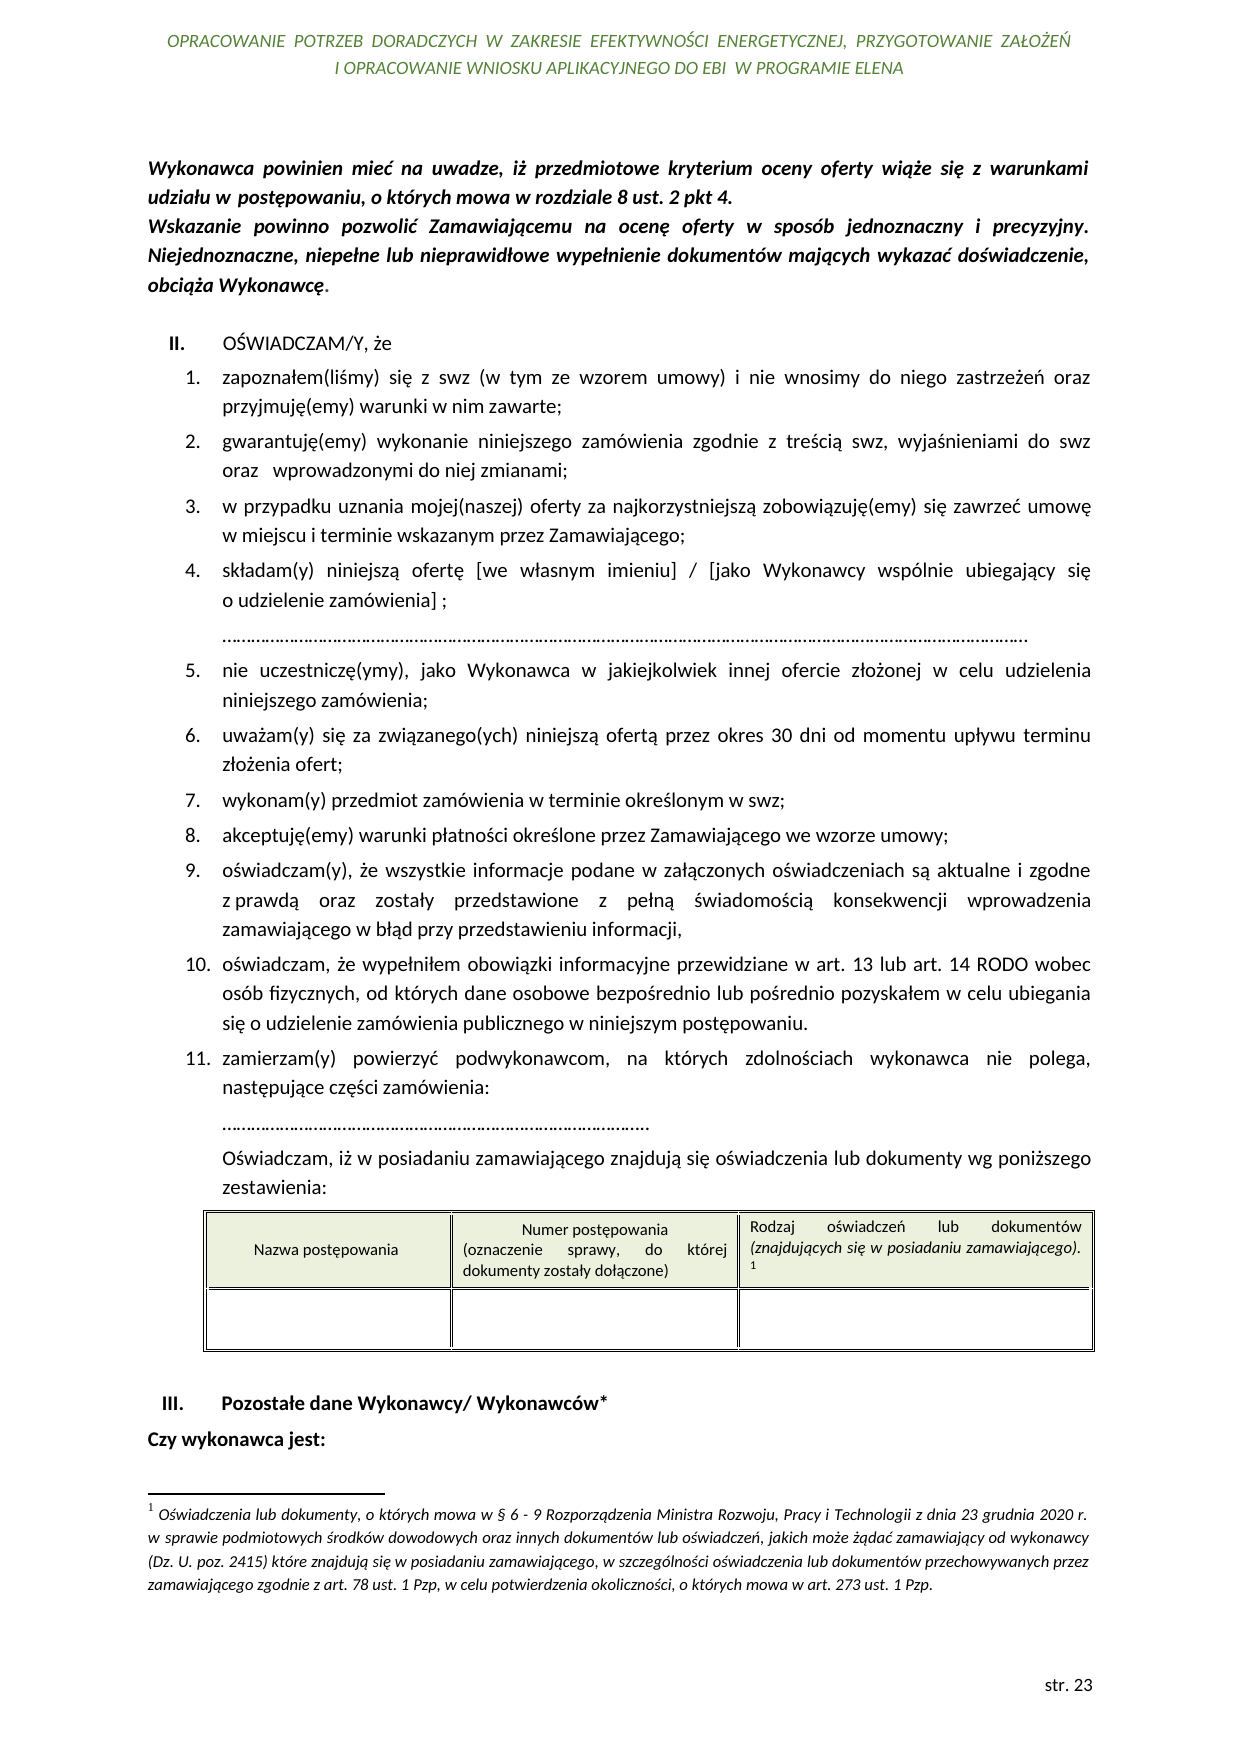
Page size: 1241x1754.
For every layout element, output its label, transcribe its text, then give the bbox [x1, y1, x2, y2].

text Oświadczam, iż w posiadaniu zamawiającego znajdują się oświadczenia lub dokumenty wg poniższego zestawienia: [222, 1145, 1092, 1200]
list w przypadku uznania mojej(naszej) oferty za najkorzystniejszą zobowiązuję(emy) się zawrzeć umowę w miejscu i terminie wskazanym przez Zamawiającego; [185, 493, 1092, 548]
list uważam(y) się za związanego(ych) niniejszą ofertą przez okres 30 dni od momentu upływu terminu złożenia ofert; [185, 722, 1092, 777]
list zapoznałem(liśmy) się z swz (w tym ze wzorem umowy) i nie wnosimy do niego zastrzeżeń oraz przyjmuję(emy) warunki w nim zawarte; [185, 364, 1092, 418]
table_cell [207, 1287, 451, 1349]
list oświadczam(y), że wszystkie informacje podane w załączonych oświadczeniach są aktualne i zgodne z prawdą oraz zostały przedstawione z pełną świadomością konsekwencji wprowadzenia zamawiającego w błąd przy przedstawieniu informacji, [185, 858, 1092, 941]
text Wykonawca powinien mieć na uwadze, iż przedmiotowe kryterium oceny oferty wiąże się z warunkami udziału w postępowaniu, o których mowa w rozdziale 8 ust. 2 pkt 4. [148, 155, 1092, 210]
table_cell [451, 1290, 738, 1349]
text Wskazanie powinno pozwolić Zamawiającemu na ocenę oferty w sposób jednoznaczny i precyzyjny. Niejednoznaczne, niepełne lub nieprawidłowe wypełnienie dokumentów mających wykazać doświadczenie, obciąża Wykonawcę. [148, 213, 1092, 297]
text …………………………………………………………………………………………………………………………………………………… [222, 622, 1092, 648]
list gwarantuję(emy) wykonanie niniejszego zamówienia zgodnie z treścią swz, wyjaśnieniami do swz oraz wprowadzonymi do niej zmianami; [185, 428, 1092, 483]
table_header Nazwa postępowania [207, 1213, 451, 1287]
list wykonam(y) przedmiot zamówienia w terminie określonym w swz; [185, 787, 1092, 812]
list akceptuję(emy) warunki płatności określone przez Zamawiającego we wzorze umowy; [185, 822, 1092, 848]
table_header Rodzaj oświadczeń lub dokumentów (znajdujących się w posiadaniu zamawiającego). [739, 1213, 1092, 1287]
table_header Numer postępowania (oznaczenie sprawy, do której dokumenty zostały dołączone) [451, 1213, 738, 1287]
list składam(y) niniejszą ofertę [we własnym imieniu] / [jako Wykonawcy wspólnie ubiegający się o udzielenie zamówienia] ; [185, 558, 1092, 612]
table_cell [739, 1287, 1092, 1349]
list oświadczam, że wypełniłem obowiązki informacyjne przewidziane w art. 13 lub art. 14 RODO wobec osób fizycznych, od których dane osobowe bezpośrednio lub pośrednio pozyskałem w celu ubiegania się o udzielenie zamówienia publicznego w niniejszym postępowaniu. [185, 951, 1092, 1035]
list Pozostałe dane Wykonawcy/ Wykonawców* [184, 1387, 1092, 1416]
text …………………………………………………………………………….. [222, 1110, 1092, 1135]
list OŚWIADCZAM/Y, że [185, 331, 1092, 356]
list nie uczestniczę(ymy), jako Wykonawca w jakiejkolwiek innej ofercie złożonej w celu udzielenia niniejszego zamówienia; [185, 658, 1092, 712]
text Czy wykonawca jest: [148, 1426, 1092, 1452]
list zamierzam(y) powierzyć podwykonawcom, na których zdolnościach wykonawca nie polega, następujące części zamówienia: [185, 1045, 1092, 1100]
